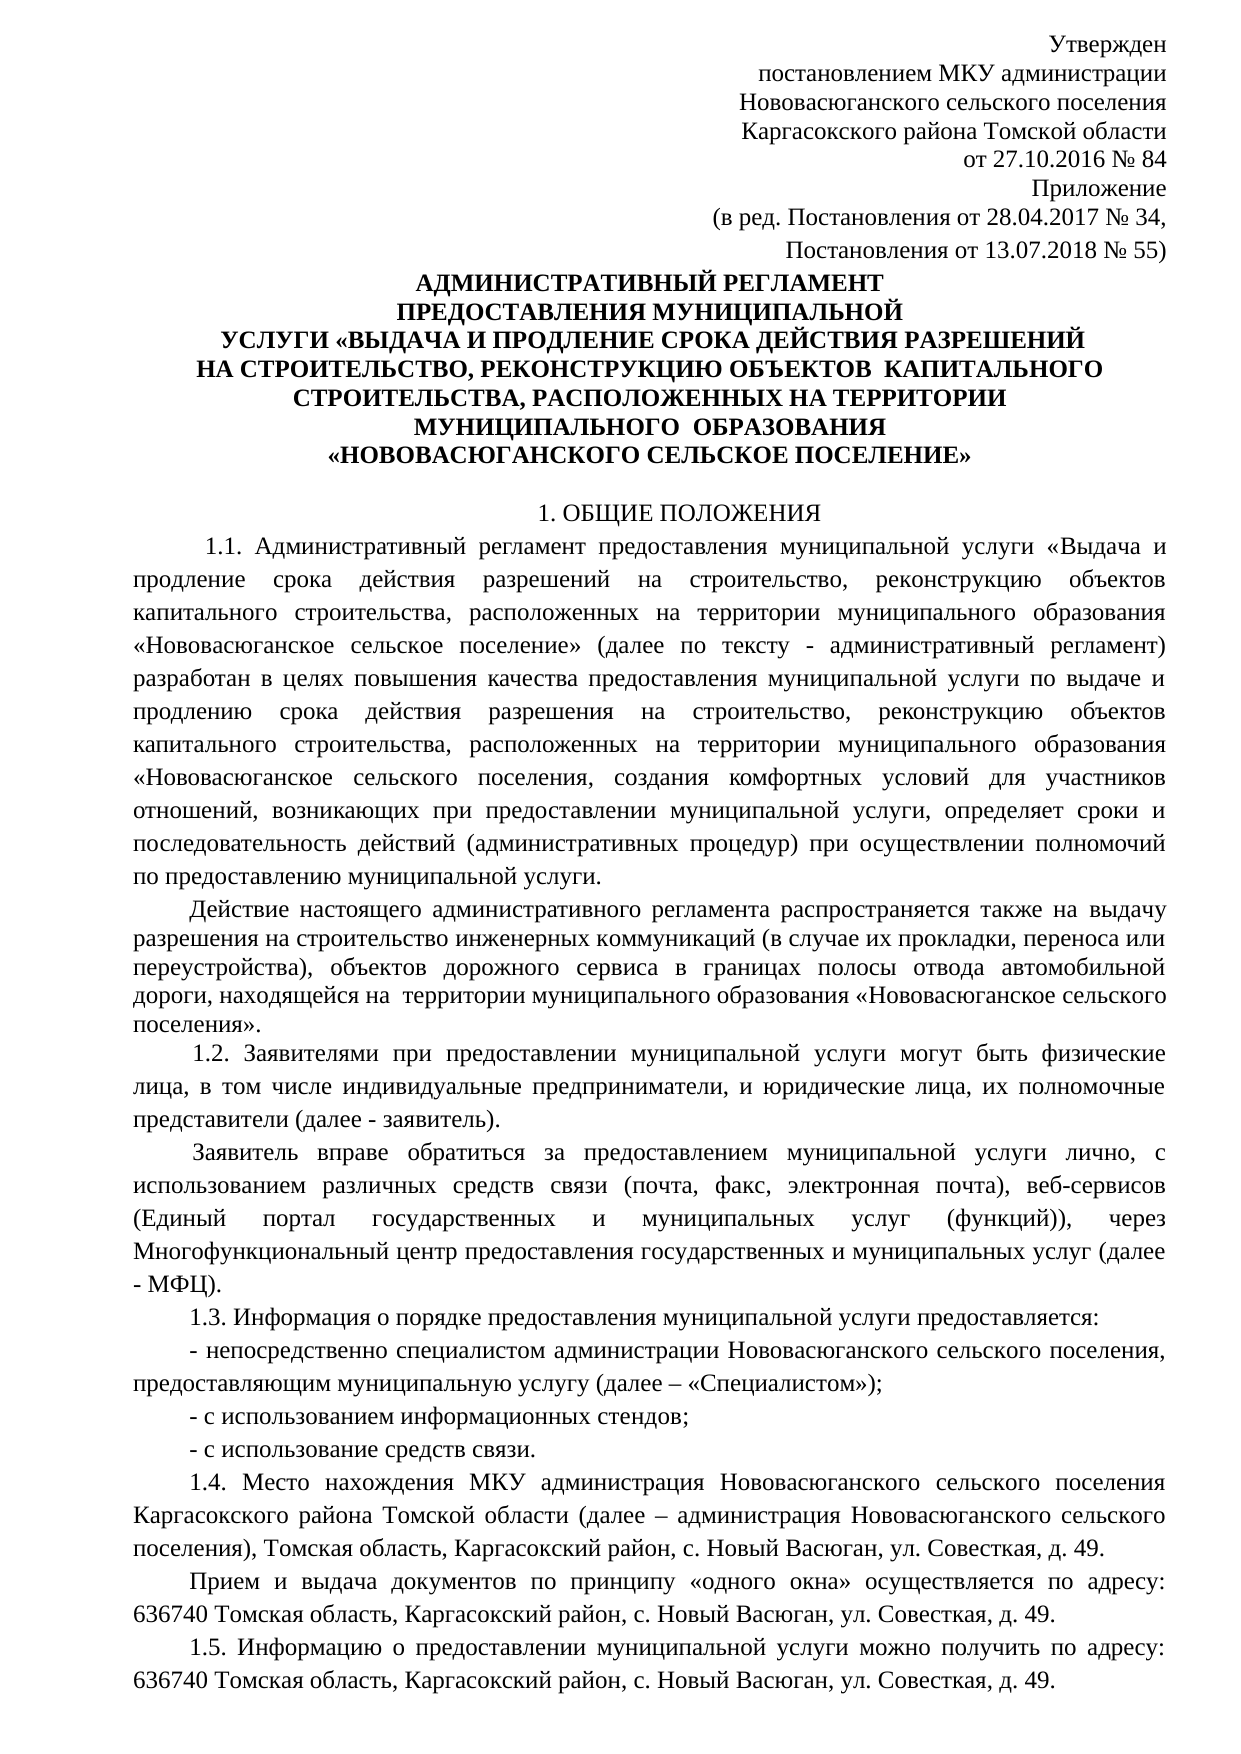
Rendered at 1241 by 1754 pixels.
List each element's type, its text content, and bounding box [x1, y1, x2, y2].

text - с использованием информационных стендов; [133, 1401, 1167, 1430]
text 1.4. Место нахождения МКУ администрация Нововасюганского сельского поселения Каргасокского района Томской области (далее – администрация Нововасюганского сельского поселения), Томская область, Каргасокский район, с. Новый Васюган, ул. Совесткая, д. 49. [133, 1467, 1167, 1562]
text Нововасюганского сельского поселения [133, 87, 1167, 116]
text 1.1. Административный регламент предоставления муниципальной услуги «Выдача и продление срока действия разрешений на строительство, реконструкцию объектов капитального строительства, расположенных на территории муниципального образования «Нововасюганское сельское поселение» (далее по тексту - административный регламент) разработан в целях повышения качества предоставления муниципальной услуги по выдаче и продлению срока действия разрешения на строительство, реконструкцию объектов капитального строительства, расположенных на территории муниципального образования «Нововасюганское сельского поселения, создания комфортных условий для участников отношений, возникающих при предоставлении муниципальной услуги, определяет сроки и последовательность действий (административных процедур) при осуществлении полномочий по предоставлению муниципальной услуги. [133, 531, 1167, 890]
text от 27.10.2016 № 84 [133, 144, 1167, 173]
text Приложение [133, 173, 1167, 202]
text (в ред. Постановления от 28.04.2017 № 34, [133, 202, 1167, 231]
text - непосредственно специалистом администрации Нововасюганского сельского поселения, предоставляющим муниципальную услугу (далее – «Специалистом»); [133, 1335, 1167, 1397]
title НА СТРОИТЕЛЬСТВО, РЕКОНСТРУКЦИЮ ОБЪЕКТОВ КАПИТАЛЬНОГО СТРОИТЕЛЬСТВА, РАСПОЛОЖЕННЫХ НА ТЕРРИТОРИИ [133, 354, 1167, 412]
text Прием и выдача документов по принципу «одного окна» осуществляется по адресу: 636740 Томская область, Каргасокский район, с. Новый Васюган, ул. Совесткая, д. 49. [133, 1566, 1167, 1628]
text постановлением МКУ администрации [133, 58, 1167, 87]
text Постановления от 13.07.2018 № 55) [133, 235, 1167, 264]
text 1.3. Информация о порядке предоставления муниципальной услуги предоставляется: [133, 1302, 1167, 1331]
text 1. ОБЩИЕ ПОЛОЖЕНИЯ [133, 498, 1167, 527]
text - с использование средств связи. [133, 1434, 1167, 1463]
title «НОВОВАСЮГАНСКОГО СЕЛЬСКОЕ ПОСЕЛЕНИЕ» [133, 441, 1167, 469]
text 1.5. Информацию о предоставлении муниципальной услуги можно получить по адресу: 636740 Томская область, Каргасокский район, с. Новый Васюган, ул. Совесткая, д. 49. [133, 1632, 1167, 1694]
text Заявитель вправе обратиться за предоставлением муниципальной услуги лично, с использованием различных средств связи (почта, факс, электронная почта), веб-сервисов (Единый портал государственных и муниципальных услуг (функций)), через Многофункциональный центр предоставления государственных и муниципальных услуг (далее - МФЦ). [133, 1137, 1167, 1298]
text Каргасокского района Томской области [133, 116, 1167, 144]
title ПРЕДОСТАВЛЕНИЯ МУНИЦИПАЛЬНОЙ [133, 297, 1167, 326]
text Утвержден [133, 29, 1167, 58]
title МУНИЦИПАЛЬНОГО ОБРАЗОВАНИЯ [133, 412, 1167, 441]
text Действие настоящего административного регламента распространяется также на выдачу разрешения на строительство инженерных коммуникаций (в случае их прокладки, переноса или переустройства), объектов дорожного сервиса в границах полосы отвода автомобильной дороги, находящейся на территории муниципального образования «Нововасюганское сельского поселения». [133, 894, 1167, 1038]
title АДМИНИСТРАТИВНЫЙ РЕГЛАМЕНТ [133, 268, 1167, 297]
text 1.2. Заявителями при предоставлении муниципальной услуги могут быть физические лица, в том числе индивидуальные предприниматели, и юридические лица, их полномочные представители (далее - заявитель). [133, 1038, 1167, 1133]
title УСЛУГИ «ВЫДАЧА И ПРОДЛЕНИЕ СРОКА ДЕЙСТВИЯ РАЗРЕШЕНИЙ [133, 326, 1167, 354]
